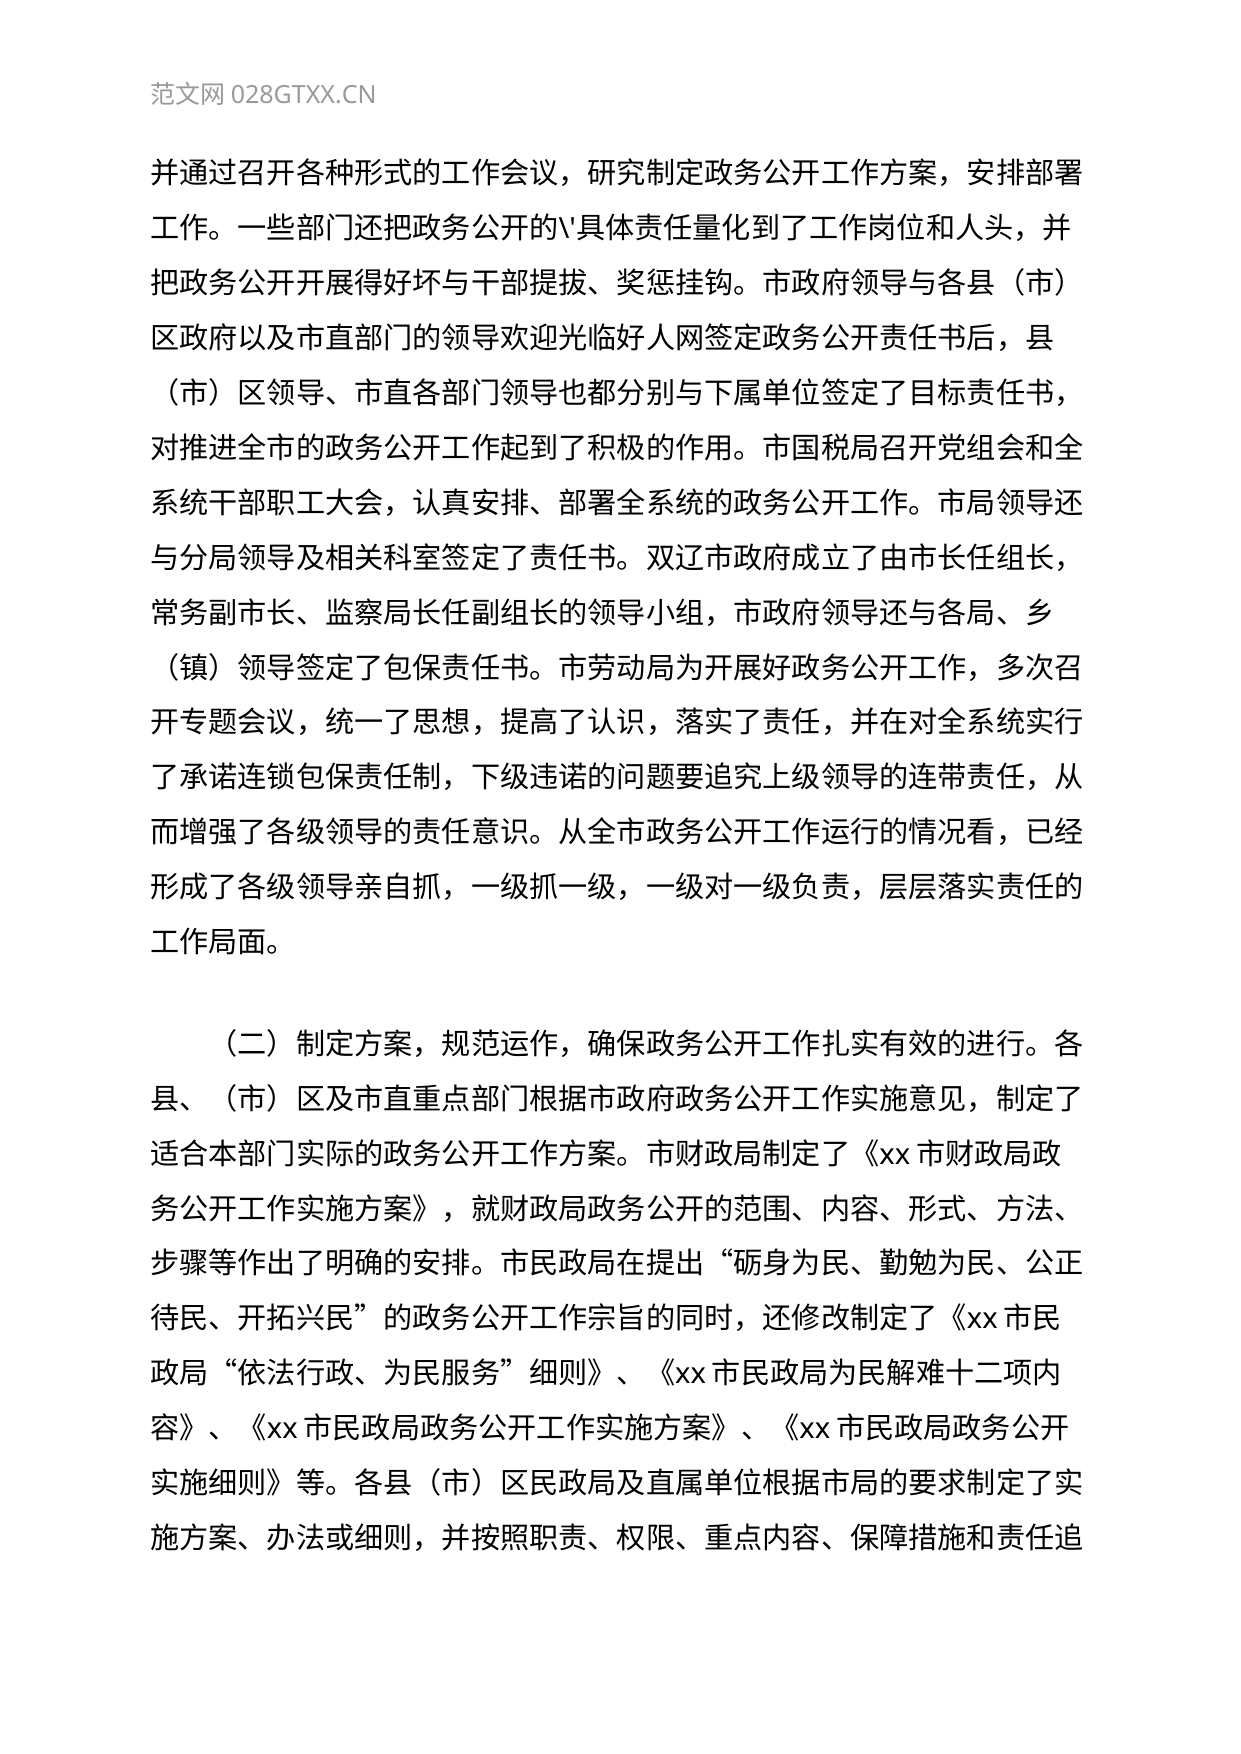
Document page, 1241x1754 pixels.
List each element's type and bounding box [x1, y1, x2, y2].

text [150, 150, 1090, 961]
text [150, 1020, 1090, 1557]
